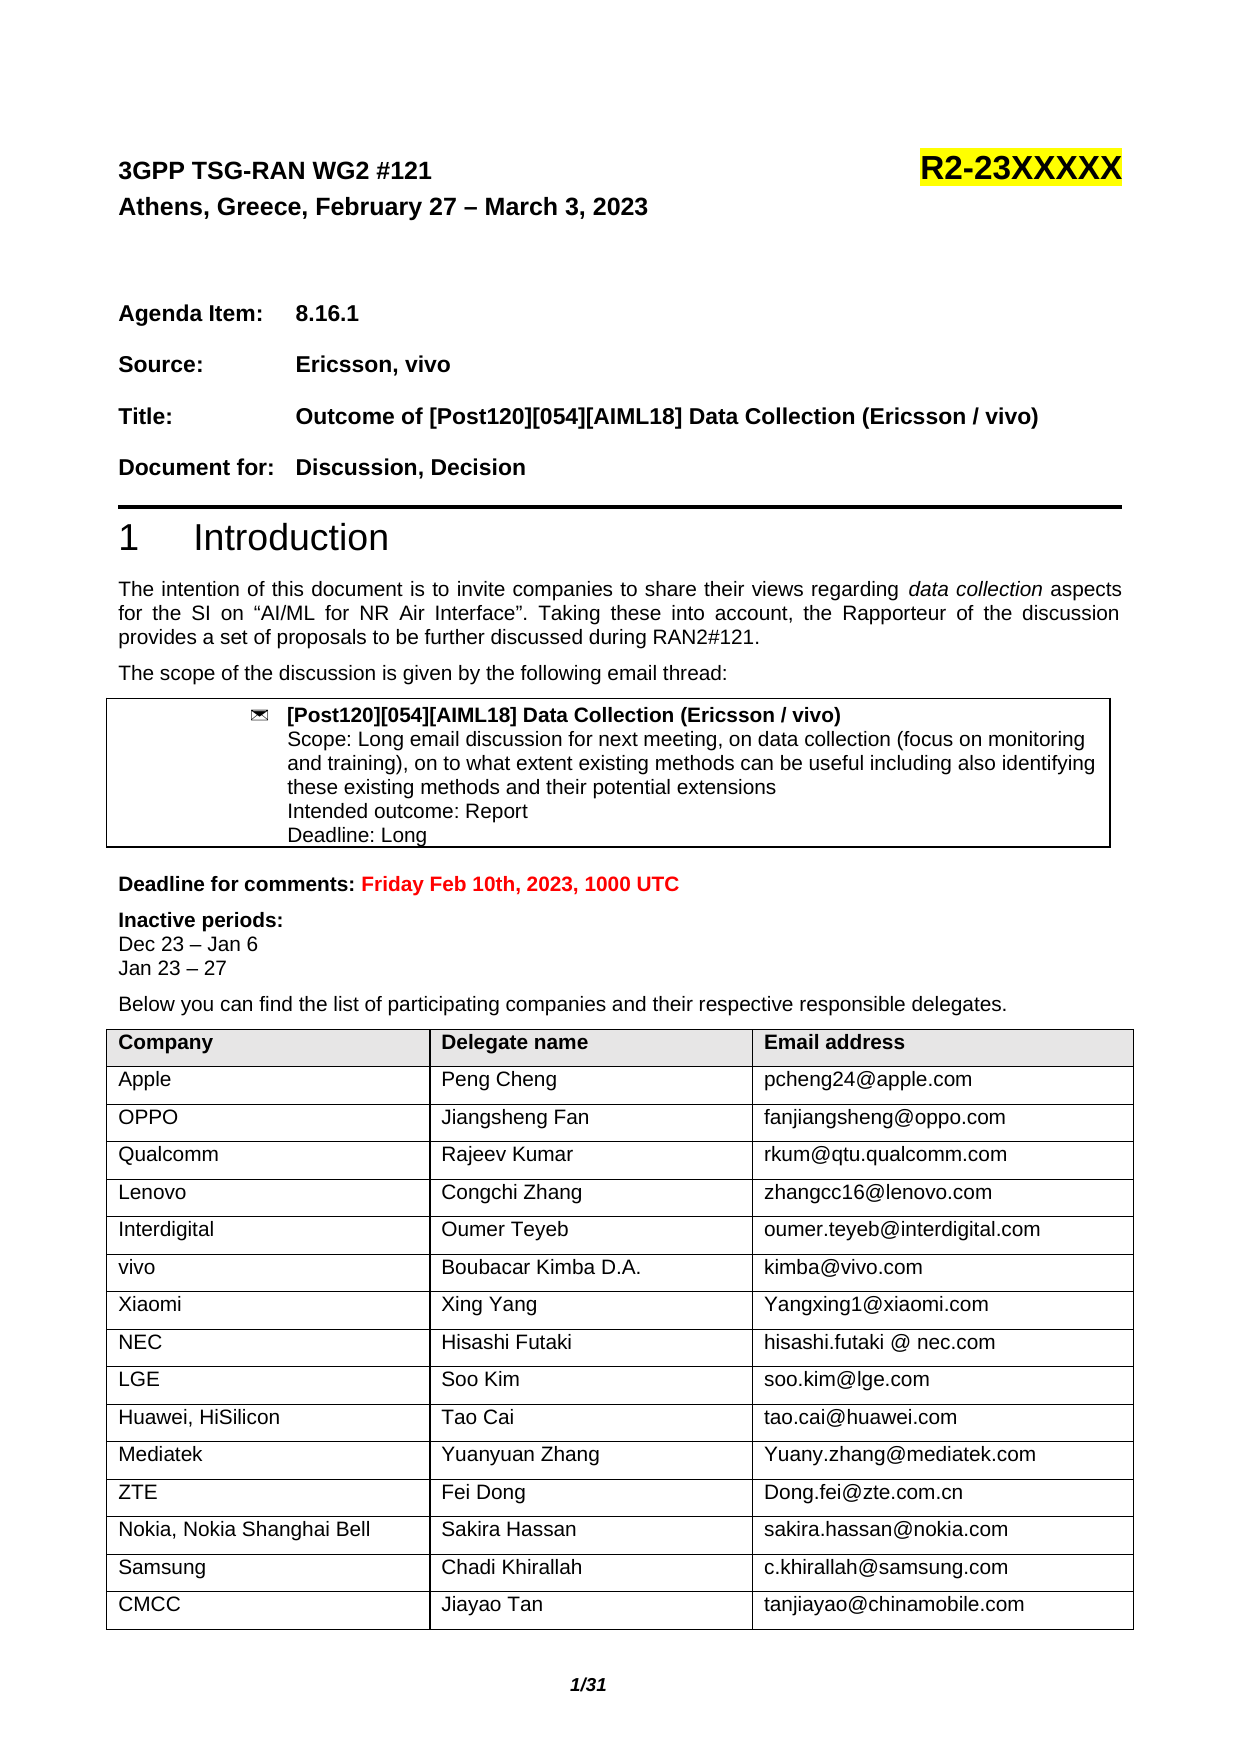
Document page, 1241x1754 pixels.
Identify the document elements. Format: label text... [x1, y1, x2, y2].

table_cell soo.kim@lge.com [753, 1367, 1133, 1404]
table_cell Chadi Khirallah [431, 1555, 752, 1591]
table_cell Rajeev Kumar [431, 1142, 752, 1179]
table_cell Jiayao Tan [431, 1592, 752, 1629]
text Deadline for comments: Friday Feb 10th, 2023, 1000 UTC [118, 847, 1122, 895]
table_cell Yangxing1@xiaomi.com [753, 1292, 1133, 1329]
table_cell ZTE [107, 1480, 429, 1516]
text Athens, Greece, February 27 – March 3, 2023 [118, 192, 1122, 221]
table_cell tanjiayao@chinamobile.com [753, 1592, 1133, 1629]
table_cell Soo Kim [431, 1367, 752, 1404]
table_cell oumer.teyeb@interdigital.com [753, 1217, 1133, 1254]
table_cell Tao Cai [431, 1405, 752, 1441]
table_cell Mediatek [107, 1442, 429, 1479]
table_cell Oumer Teyeb [431, 1217, 752, 1254]
table_cell Apple [107, 1067, 429, 1104]
table_cell Samsung [107, 1555, 429, 1591]
table_cell Xing Yang [431, 1292, 752, 1329]
table_cell Dong.fei@zte.com.cn [753, 1480, 1133, 1516]
table_cell Xiaomi [107, 1292, 429, 1329]
table_cell c.khirallah@samsung.com [753, 1555, 1133, 1591]
text Inactive periods: Dec 23 – Jan 6 Jan 23 – 27 [118, 908, 1122, 980]
text 3GPP TSG-RAN WG2 #121 R2-23XXXXX [118, 148, 920, 186]
table_cell CMCC [107, 1592, 429, 1629]
table_cell Peng Cheng [431, 1067, 752, 1104]
text Source: Ericsson, vivo [118, 351, 1122, 378]
table_header Delegate name [431, 1030, 752, 1066]
table_cell LGE [107, 1367, 429, 1404]
table_cell Hisashi Futaki [431, 1330, 752, 1366]
table_header Email address [753, 1030, 1133, 1066]
text Document for: Discussion, Decision [118, 454, 1122, 480]
text Agenda Item: 8.16.1 [118, 300, 1122, 326]
table_cell Qualcomm [107, 1142, 429, 1179]
table_cell tao.cai@huawei.com [753, 1405, 1133, 1441]
table_cell Boubacar Kimba D.A. [431, 1255, 752, 1291]
table_header [Post120][054][AIML18] Data Collection (Ericsson / vivo) Scope: Long email discussion for next meeting, on data collection (focus on monitoring and training), on to what extent existing methods can be useful including also identifying these existing methods and their potential extensions Intended outcome: Report Deadline: Long [107, 699, 1109, 846]
text The scope of the discussion is given by the following email thread: [118, 661, 1122, 685]
text Title: Outcome of [Post120][054][AIML18] Data Collection (Ericsson / vivo) [118, 403, 1122, 429]
table_cell kimba@vivo.com [753, 1255, 1133, 1291]
table_cell zhangcc16@lenovo.com [753, 1180, 1133, 1216]
table_cell fanjiangsheng@oppo.com [753, 1105, 1133, 1141]
table_cell Congchi Zhang [431, 1180, 752, 1216]
table_cell Sakira Hassan [431, 1517, 752, 1554]
text Below you can find the list of participating companies and their respective responsible delegates. [118, 992, 1122, 1016]
table_cell Jiangsheng Fan [431, 1105, 752, 1141]
table_cell Fei Dong [431, 1480, 752, 1516]
table_cell Interdigital [107, 1217, 429, 1254]
table_cell Yuany.zhang@mediatek.com [753, 1442, 1133, 1479]
table_cell sakira.hassan@nokia.com [753, 1517, 1133, 1554]
table_cell hisashi.futaki @ nec.com [753, 1330, 1133, 1366]
text The intention of this document is to invite companies to share their views regarding data collection aspects for the SI on “AI/ML for NR Air Interface”. Taking these into account, the Rapporteur of the discussion provides a set of proposals to be further discussed during RAN2#121. [118, 577, 1122, 648]
table_cell pcheng24@apple.com [753, 1067, 1133, 1104]
table_header Company [107, 1030, 429, 1066]
subtitle 1 Introduction [118, 509, 1122, 558]
table_cell rkum@qtu.qualcomm.com [753, 1142, 1133, 1179]
table_cell Huawei, HiSilicon [107, 1405, 429, 1441]
table_cell Nokia, Nokia Shanghai Bell [107, 1517, 429, 1554]
table_cell vivo [107, 1255, 429, 1291]
table_cell Yuanyuan Zhang [431, 1442, 752, 1479]
table_cell NEC [107, 1330, 429, 1366]
table_cell Lenovo [107, 1180, 429, 1216]
table_cell OPPO [107, 1105, 429, 1141]
